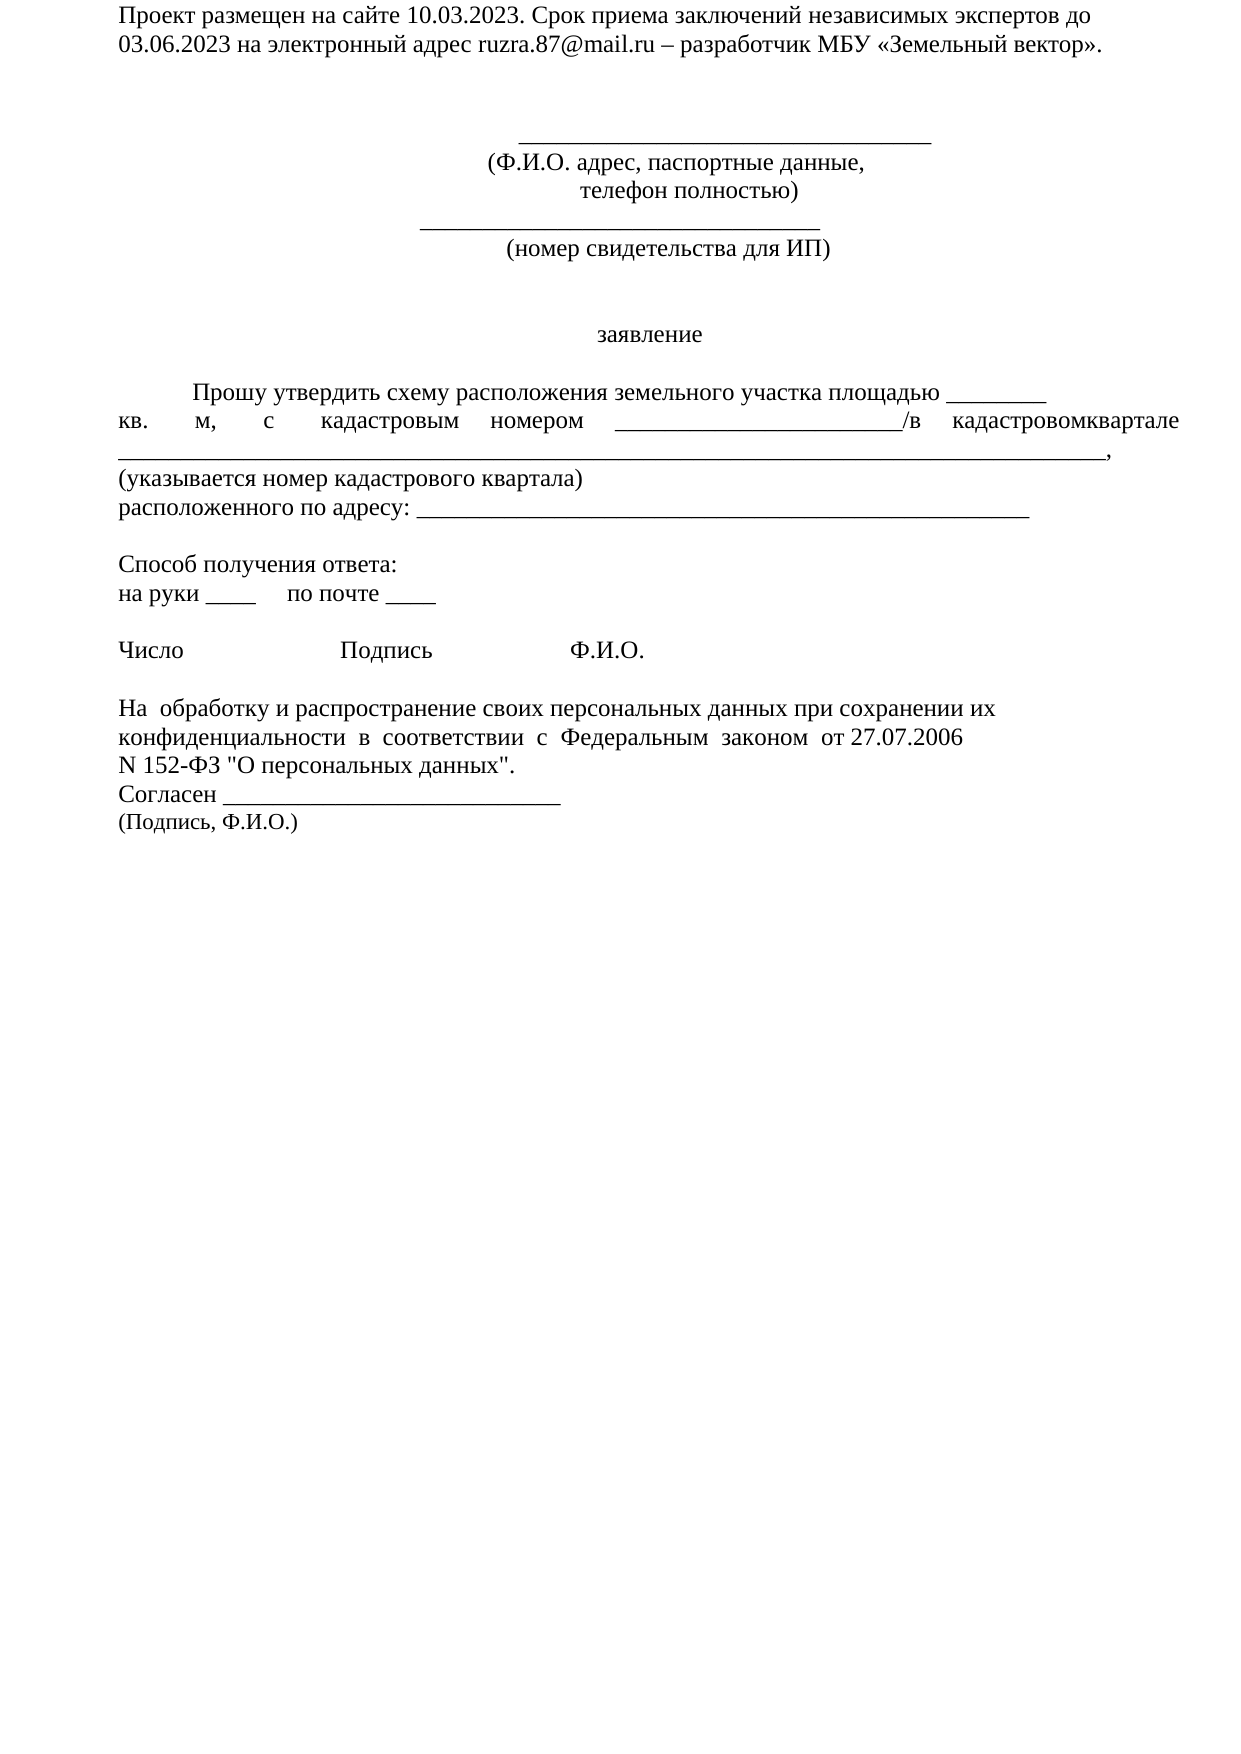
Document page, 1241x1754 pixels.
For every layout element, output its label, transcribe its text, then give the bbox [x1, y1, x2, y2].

text N 152-ФЗ "О персональных данных". [118, 751, 1181, 779]
text _________________________________ [118, 118, 1181, 147]
text Способ получения ответа: [118, 549, 1181, 578]
text (Подпись, Ф.И.О.) [118, 808, 1181, 834]
text Согласен ___________________________ [118, 779, 1181, 808]
text Число Подпись Ф.И.О. [118, 636, 1181, 664]
text (указывается номер кадастрового квартала) [118, 463, 1181, 492]
text расположенного по адресу: _________________________________________________ [118, 492, 1181, 521]
text телефон полностью) [118, 176, 1181, 204]
text кв. м, с кадастровым номером _______________________/в кадастровомквартале _______________________________________________________________________________, [118, 406, 1181, 463]
text Прошу утвердить схему расположения земельного участка площадью ________ [118, 377, 1181, 406]
text (номер свидетельства для ИП) [118, 233, 1181, 262]
text (Ф.И.О. адрес, паспортные данные, [118, 147, 1181, 176]
text ________________________________ [118, 204, 1181, 233]
text На обработку и распространение своих персональных данных при сохранении их [118, 693, 1181, 722]
text заявление [118, 319, 1181, 348]
text конфиденциальности в соответствии с Федеральным законом от 27.07.2006 [118, 722, 1181, 751]
text на руки ____ по почте ____ [118, 578, 1181, 607]
